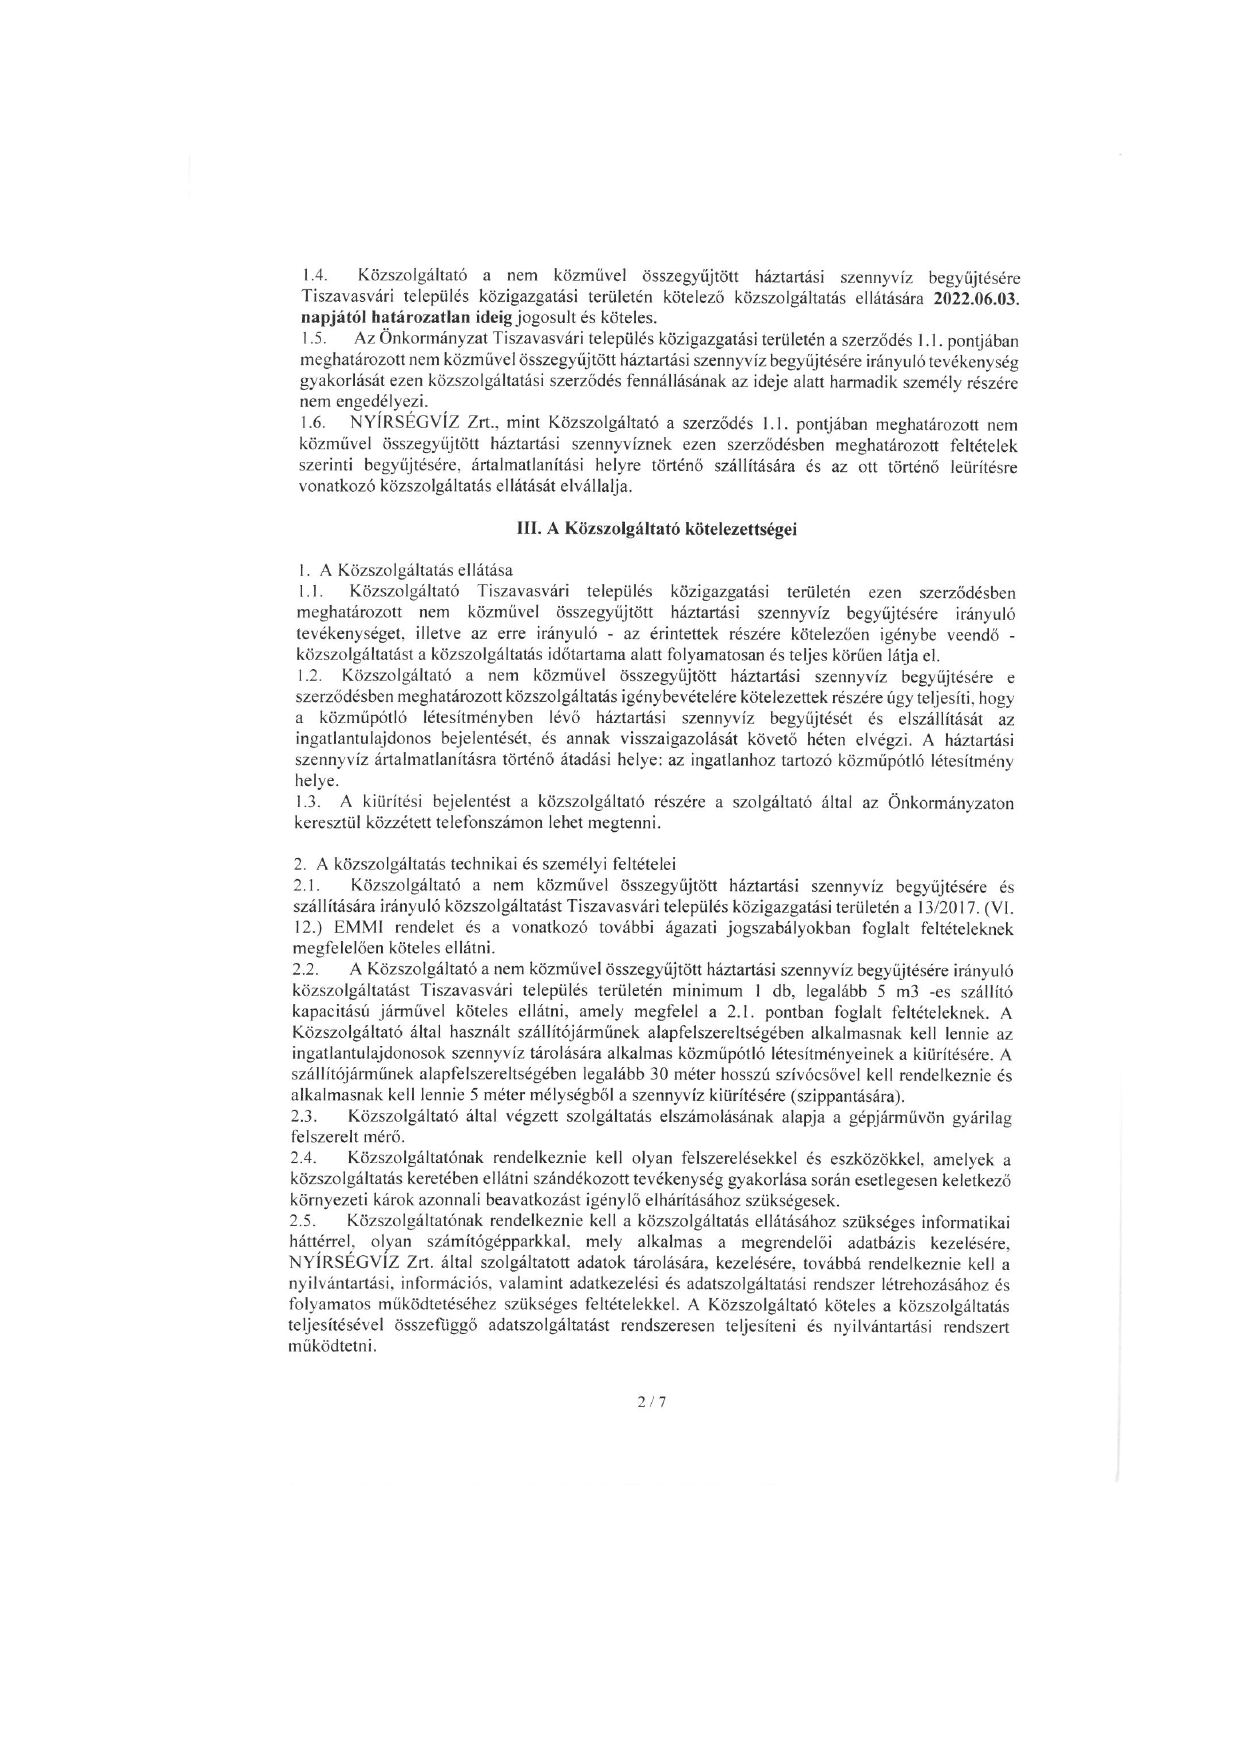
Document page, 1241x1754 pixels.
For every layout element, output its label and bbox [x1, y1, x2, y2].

picture [184, 147, 1130, 1485]
